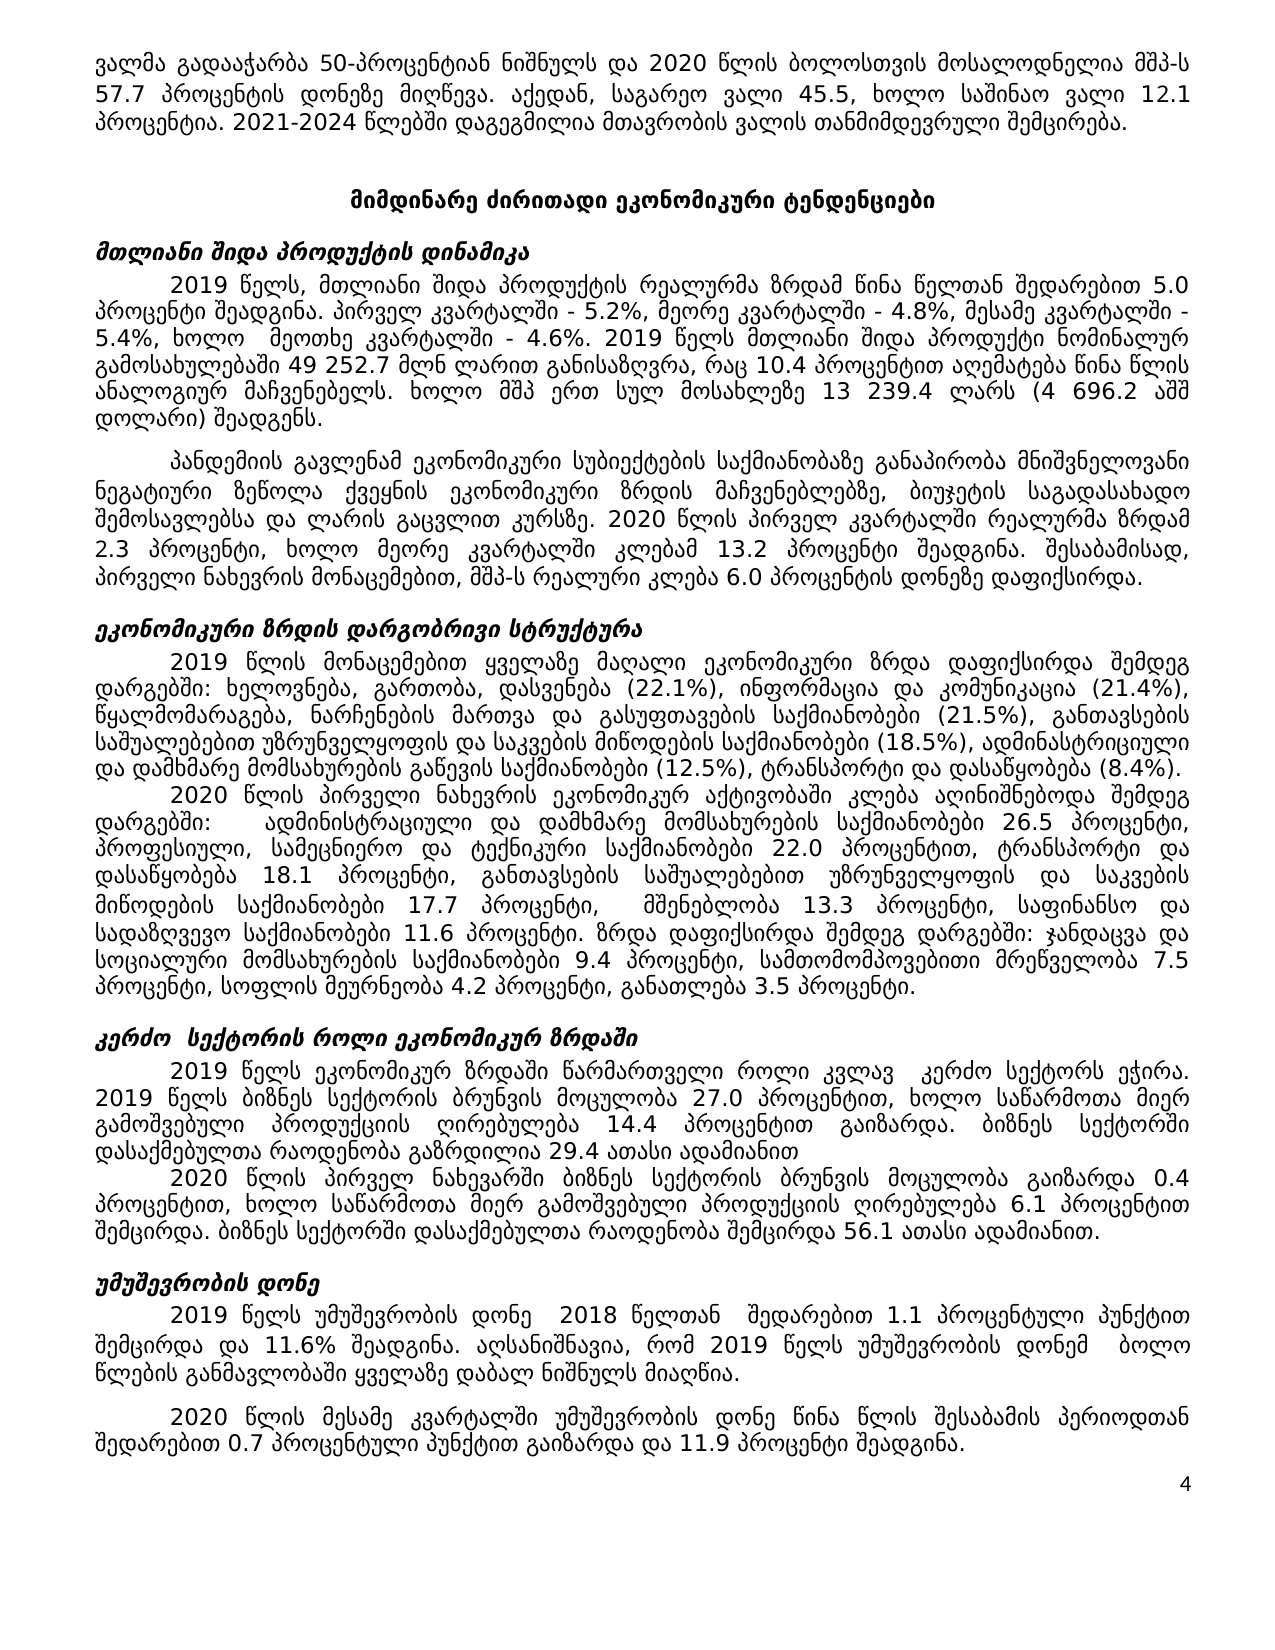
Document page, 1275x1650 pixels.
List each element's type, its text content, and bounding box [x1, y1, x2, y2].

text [94, 46, 1191, 136]
text პანდემიის გავლენამ ეკონომიკური სუბიექტების საქმიანობაზე განაპირობა მნიშვნელოვანი ნეგატიური ზეწოლა ქვეყნის ეკონომიკური ზრდის მაჩვენებლებზე, ბიუჯეტის საგადასახადო შემოსავლებსა და ლარის გაცვლით კურსზე. 2020 წლის პირველ კვარტალში რეალურმა ზრდამ 2.3 პროცენტი, ხოლო მეორე კვარტალში კლებამ 13.2 პროცენტი შეადგინა. შესაბამისად, პირველი ნახევრის მონაცემებით, მშპ-ს რეალური კლება 6.0 პროცენტის დონეზე დაფიქსირდა. [94, 448, 1191, 591]
text 2019 წელს ეკონომიკურ ზრდაში წარმართველი როლი კვლავ კერძო სექტორს ეჭირა. 2019 წელს ბიზნეს სექტორის ბრუნვის მოცულობა 27.0 პროცენტით, ხოლო საწარმოთა მიერ გამოშვებული პროდუქციის ღირებულება 14.4 პროცენტით გაიზარდა. ბიზნეს სექტორში დასაქმებულთა რაოდენობა გაზრდილია 29.4 ათასი ადამიანით [94, 1058, 1191, 1165]
text ეკონომიკური ზრდის დარგობრივი სტრუქტურა [94, 616, 1191, 643]
text მიმდინარე ძირითადი ეკონომიკური ტენდენციები [94, 187, 1191, 214]
text უმუშევრობის დონე [94, 1270, 1191, 1296]
text კერძო სექტორის როლი ეკონომიკურ ზრდაში [94, 1025, 1191, 1052]
text 2019 წლის მონაცემებით ყველაზე მაღალი ეკონომიკური ზრდა დაფიქსირდა შემდეგ დარგებში: ხელოვნება, გართობა, დასვენება (22.1%), ინფორმაცია და კომუნიკაცია (21.4%), წყალმომარაგება, ნარჩენების მართვა და გასუფთავების საქმიანობები (21.5%), განთავსების საშუალებებით უზრუნველყოფის და საკვების მიწოდების საქმიანობები (18.5%), ადმინასტრიციული და დამხმარე მომსახურების გაწევის საქმიანობები (12.5%), ტრანსპორტი და დასაწყობება (8.4%). [94, 649, 1191, 782]
text 2019 წელს უმუშევრობის დონე 2018 წელთან შედარებით 1.1 პროცენტული პუნქტით შემცირდა და 11.6% შეადგინა. აღსანიშნავია, რომ 2019 წელს უმუშევრობის დონემ ბოლო წლების განმავლობაში ყველაზე დაბალ ნიშნულს მიაღწია. [94, 1303, 1191, 1387]
text 2019 წელს, მთლიანი შიდა პროდუქტის რეალურმა ზრდამ წინა წელთან შედარებით 5.0 პროცენტი შეადგინა. პირველ კვარტალში - 5.2%, მეორე კვარტალში - 4.8%, მესამე კვარტალში - 5.4%, ხოლო მეოთხე კვარტალში - 4.6%. 2019 წელს მთლიანი შიდა პროდუქტი ნომინალურ გამოსახულებაში 49 252.7 მლნ ლარით განისაზღვრა, რაც 10.4 პროცენტით აღემატება წინა წლის ანალოგიურ მაჩვენებელს. ხოლო მშპ ერთ სულ მოსახლეზე 13 239.4 ლარს (4 696.2 აშშ დოლარი) შეადგენს. [94, 272, 1191, 432]
text მთლიანი შიდა პროდუქტის დინამიკა [94, 239, 1191, 266]
text 2020 წლის პირველ ნახევარში ბიზნეს სექტორის ბრუნვის მოცულობა გაიზარდა 0.4 პროცენტით, ხოლო საწარმოთა მიერ გამოშვებული პროდუქციის ღირებულება 6.1 პროცენტით შემცირდა. ბიზნეს სექტორში დასაქმებულთა რაოდენობა შემცირდა 56.1 ათასი ადამიანით. [94, 1165, 1191, 1245]
text 2020 წლის მესამე კვარტალში უმუშევრობის დონე წინა წლის შესაბამის პერიოდთან შედარებით 0.7 პროცენტული პუნქტით გაიზარდა და 11.9 პროცენტი შეადგინა. [94, 1404, 1191, 1457]
text 2020 წლის პირველი ნახევრის ეკონომიკურ აქტივობაში კლება აღინიშნებოდა შემდეგ დარგებში: ადმინისტრაციული და დამხმარე მომსახურების საქმიანობები 26.5 პროცენტი, პროფესიული, სამეცნიერო და ტექნიკური საქმიანობები 22.0 პროცენტით, ტრანსპორტი და დასაწყობება 18.1 პროცენტი, განთავსების საშუალებებით უზრუნველყოფის და საკვების მიწოდების საქმიანობები 17.7 პროცენტი, მშენებლობა 13.3 პროცენტი, საფინანსო და სადაზღვევო საქმიანობები 11.6 პროცენტი. ზრდა დაფიქსირდა შემდეგ დარგებში: ჯანდაცვა და სოციალური მომსახურების საქმიანობები 9.4 პროცენტი, სამთომომპოვებითი მრეწველობა 7.5 პროცენტი, სოფლის მეურნეობა 4.2 პროცენტი, განათლება 3.5 პროცენტი. [94, 782, 1191, 1000]
